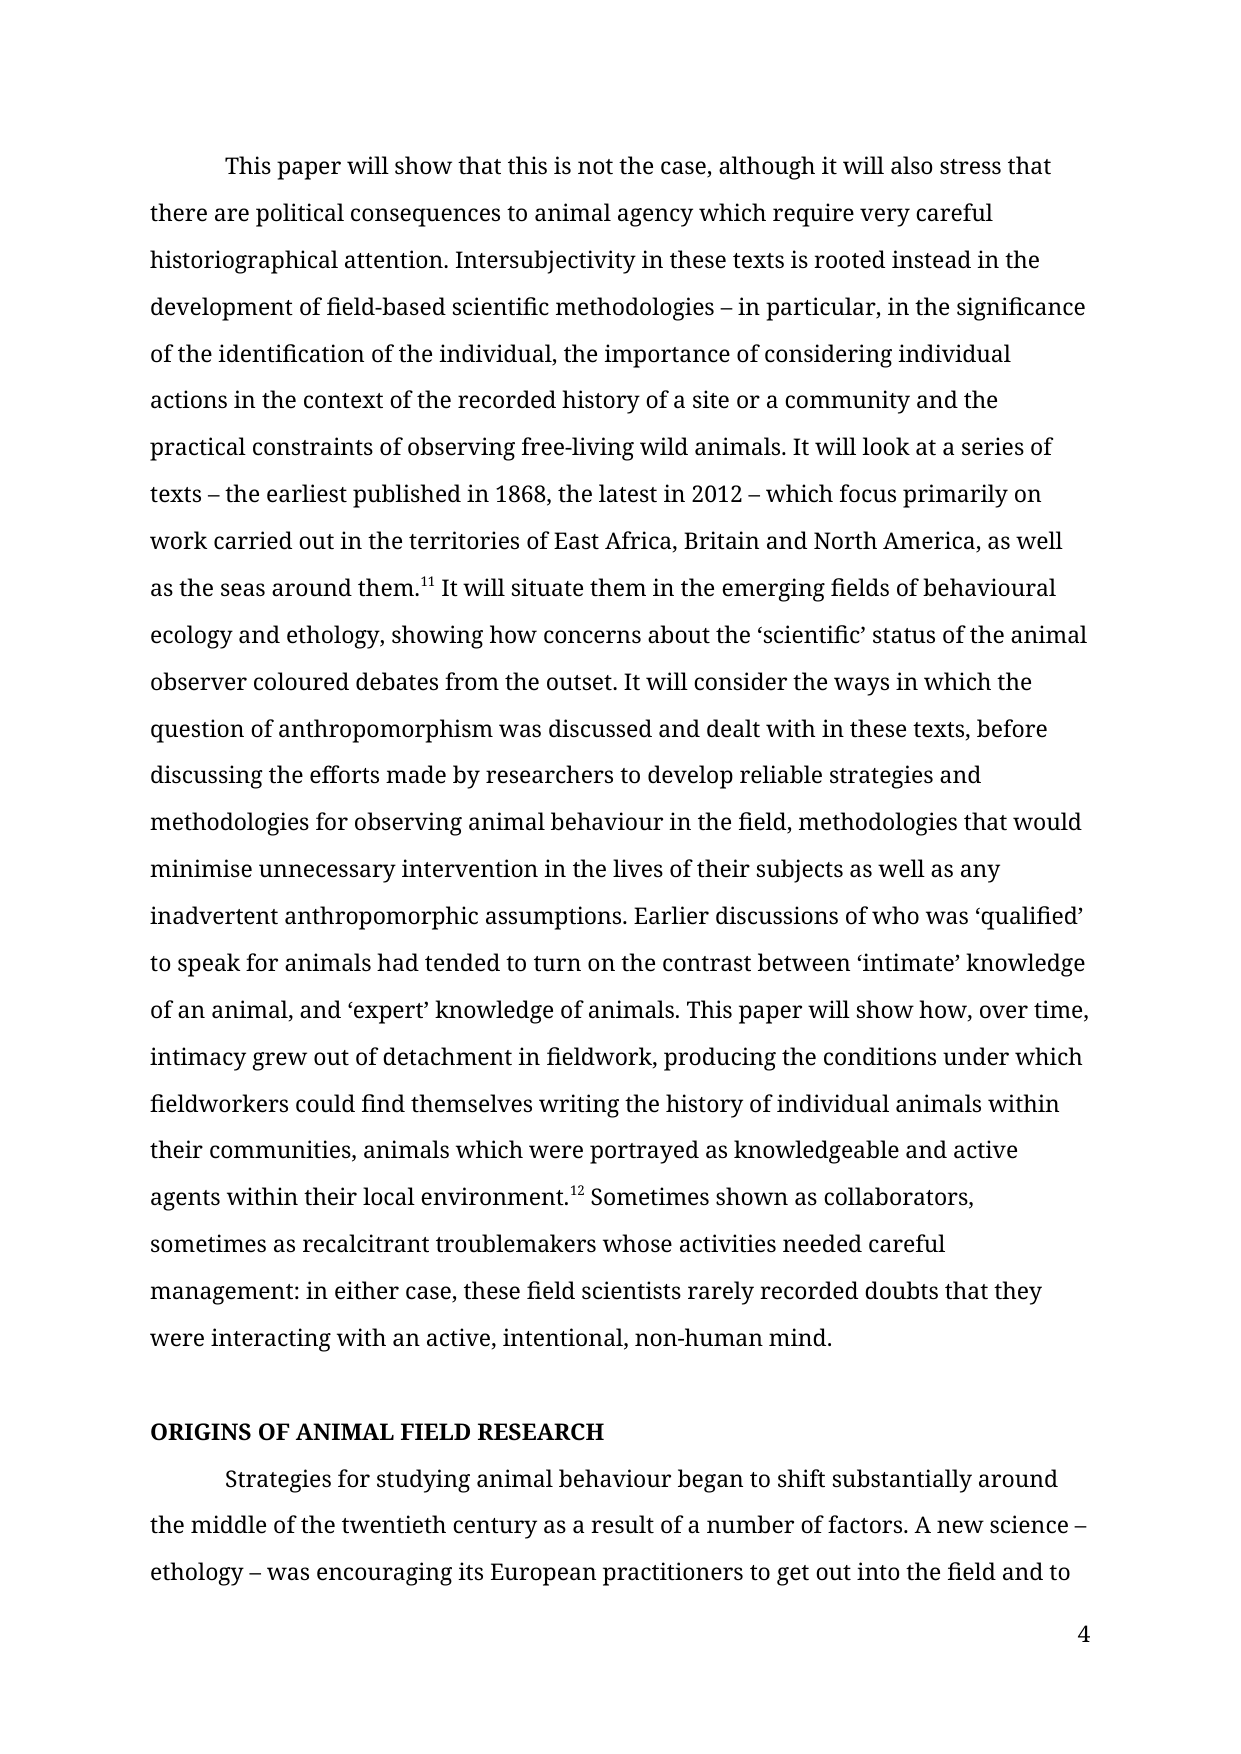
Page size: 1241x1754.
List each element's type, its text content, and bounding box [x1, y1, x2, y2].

text This paper will show that this is not the case, although it will also stress that there are political consequences to animal agency which require very careful historiographical attention. Intersubjectivity in these texts is rooted instead in the development of field-based scientific methodologies – in particular, in the significance of the identification of the individual, the importance of considering individual actions in the context of the recorded history of a site or a community and the practical constraints of observing free-living wild animals. It will look at a series of texts – the earliest published in 1868, the latest in 2012 – which focus primarily on work carried out in the territories of East Africa, Britain and North America, as well as the seas around them. It will situate them in the emerging fields of behavioural ecology and ethology, showing how concerns about the ‘scientific’ status of the animal observer coloured debates from the outset. It will consider the ways in which the question of anthropomorphism was discussed and dealt with in these texts, before discussing the efforts made by researchers to develop reliable strategies and methodologies for observing animal behaviour in the field, methodologies that would minimise unnecessary intervention in the lives of their subjects as well as any inadvertent anthropomorphic assumptions. Earlier discussions of who was ‘qualified’ to speak for animals had tended to turn on the contrast between ‘intimate’ knowledge of an animal, and ‘expert’ knowledge of animals. This paper will show how, over time, intimacy grew out of detachment in fieldwork, producing the conditions under which fieldworkers could find themselves writing the history of individual animals within their communities, animals which were portrayed as knowledgeable and active agents within their local environment. Sometimes shown as collaborators, sometimes as recalcitrant troublemakers whose activities needed careful management: in either case, these field scientists rarely recorded doubts that they were interacting with an active, intentional, non-human mind. [150, 150, 1090, 1353]
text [150, 1462, 1090, 1587]
text ORIGINS OF ANIMAL FIELD RESEARCH [150, 1416, 1090, 1447]
